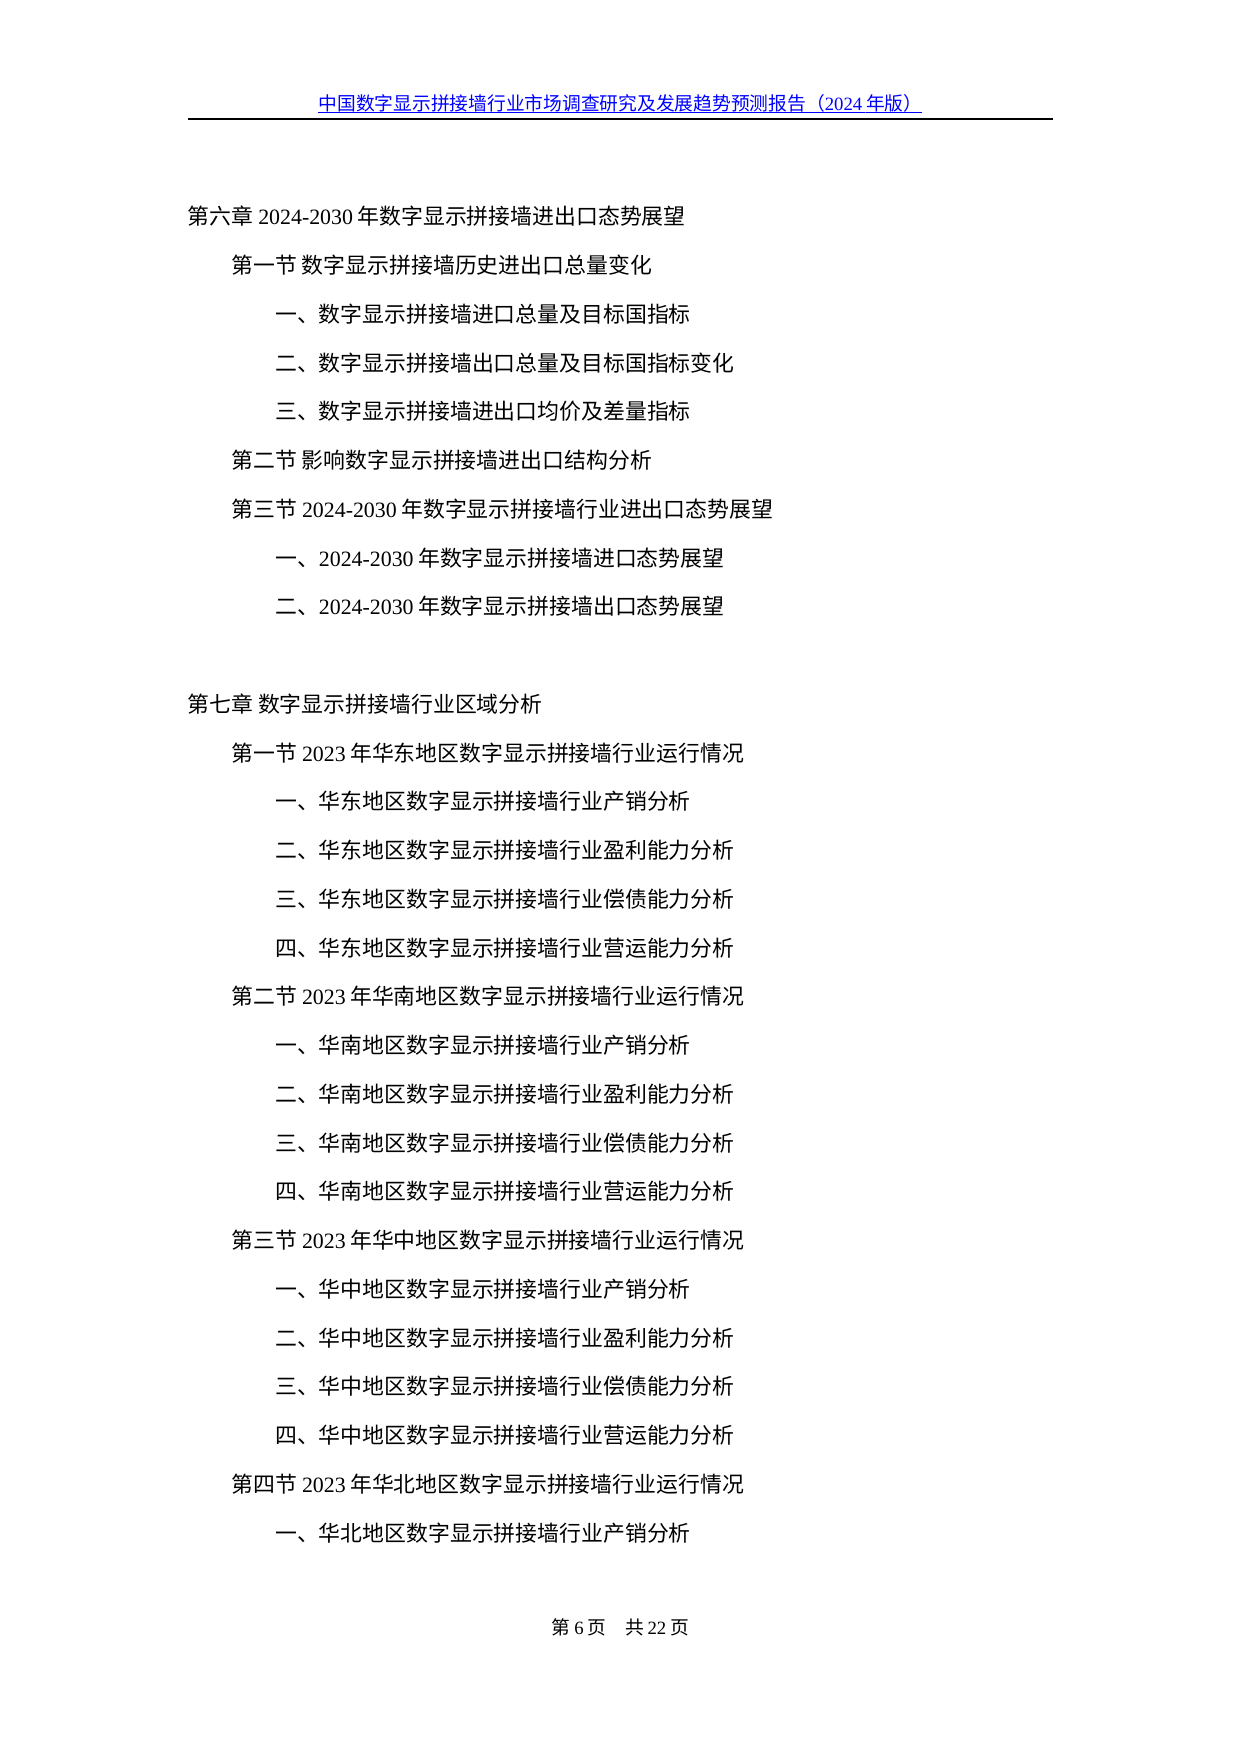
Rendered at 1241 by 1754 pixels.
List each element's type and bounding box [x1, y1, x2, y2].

text [187, 150, 1053, 1548]
